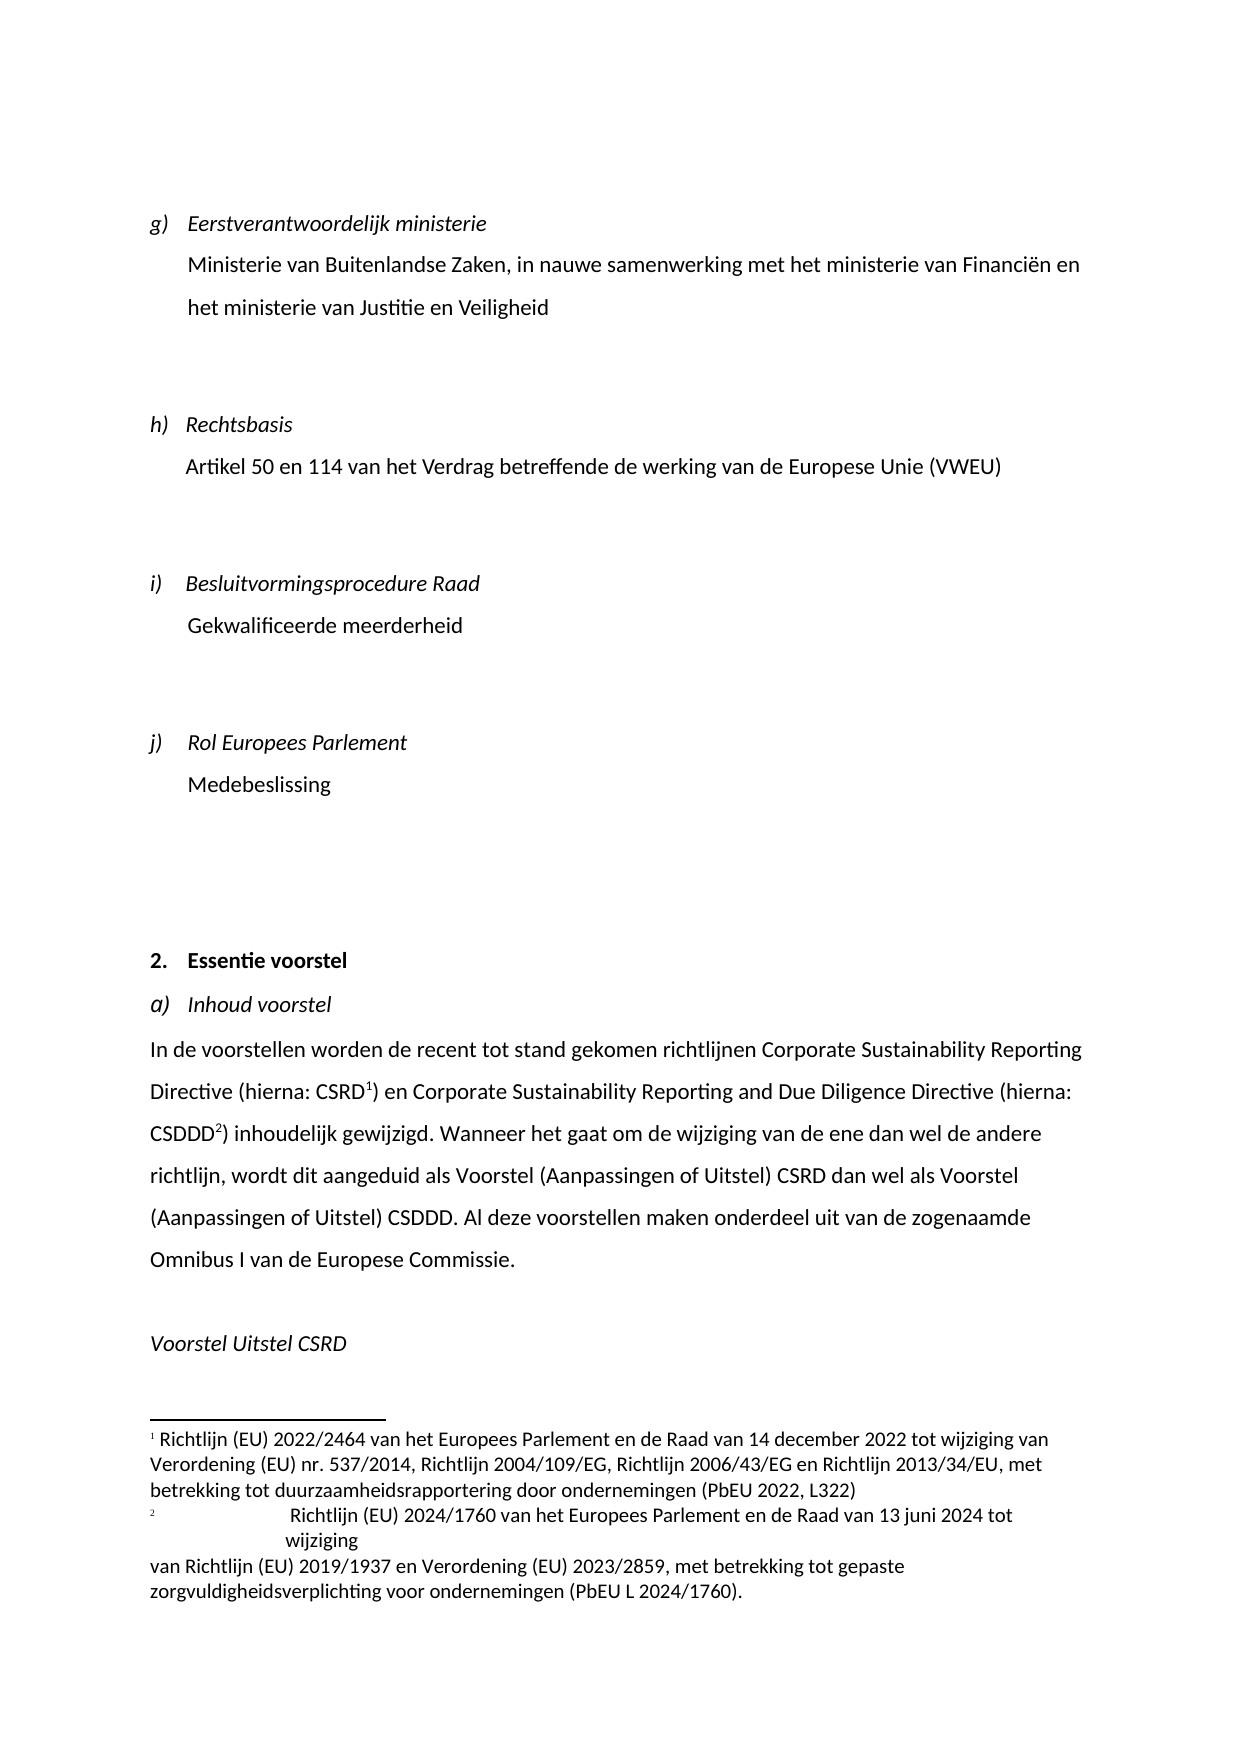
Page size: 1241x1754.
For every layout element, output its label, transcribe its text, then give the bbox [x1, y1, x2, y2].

list In de voorstellen worden de recent tot stand gekomen richtlijnen Corporate Sustainability Reporting Directive (hierna: CSRD) en Corporate Sustainability Reporting and Due Diligence Directive (hierna: CSDDD) inhoudelijk gewijzigd. Wanneer het gaat om de wijziging van de ene dan wel de andere richtlijn, wordt dit aangeduid als Voorstel (Aanpassingen of Uitstel) CSRD dan wel als Voorstel (Aanpassingen of Uitstel) CSDDD. Al deze voorstellen maken onderdeel uit van de zogenaamde Omnibus I van de Europese Commissie. [150, 1035, 1090, 1273]
list Eerstverantwoordelijk ministerie [150, 209, 1090, 237]
list Inhoud voorstel [150, 988, 1090, 1019]
text Medebeslissing [187, 770, 1090, 798]
text Ministerie van Buitenlandse Zaken, in nauwe samenwerking met het ministerie van Financiën en het ministerie van Justitie en Veiligheid [187, 251, 1090, 321]
text Artikel 50 en 114 van het Verdrag betreffende de werking van de Europese Unie (VWEU) [150, 452, 1090, 480]
list Rol Europees Parlement [150, 728, 1090, 756]
list Besluitvormingsprocedure Raad [150, 569, 1090, 597]
list Voorstel Uitstel CSRD [150, 1329, 1090, 1357]
text Gekwalificeerde meerderheid [150, 611, 1090, 639]
list Essentie voorstel [150, 946, 1090, 974]
list Rechtsbasis [150, 410, 1090, 438]
